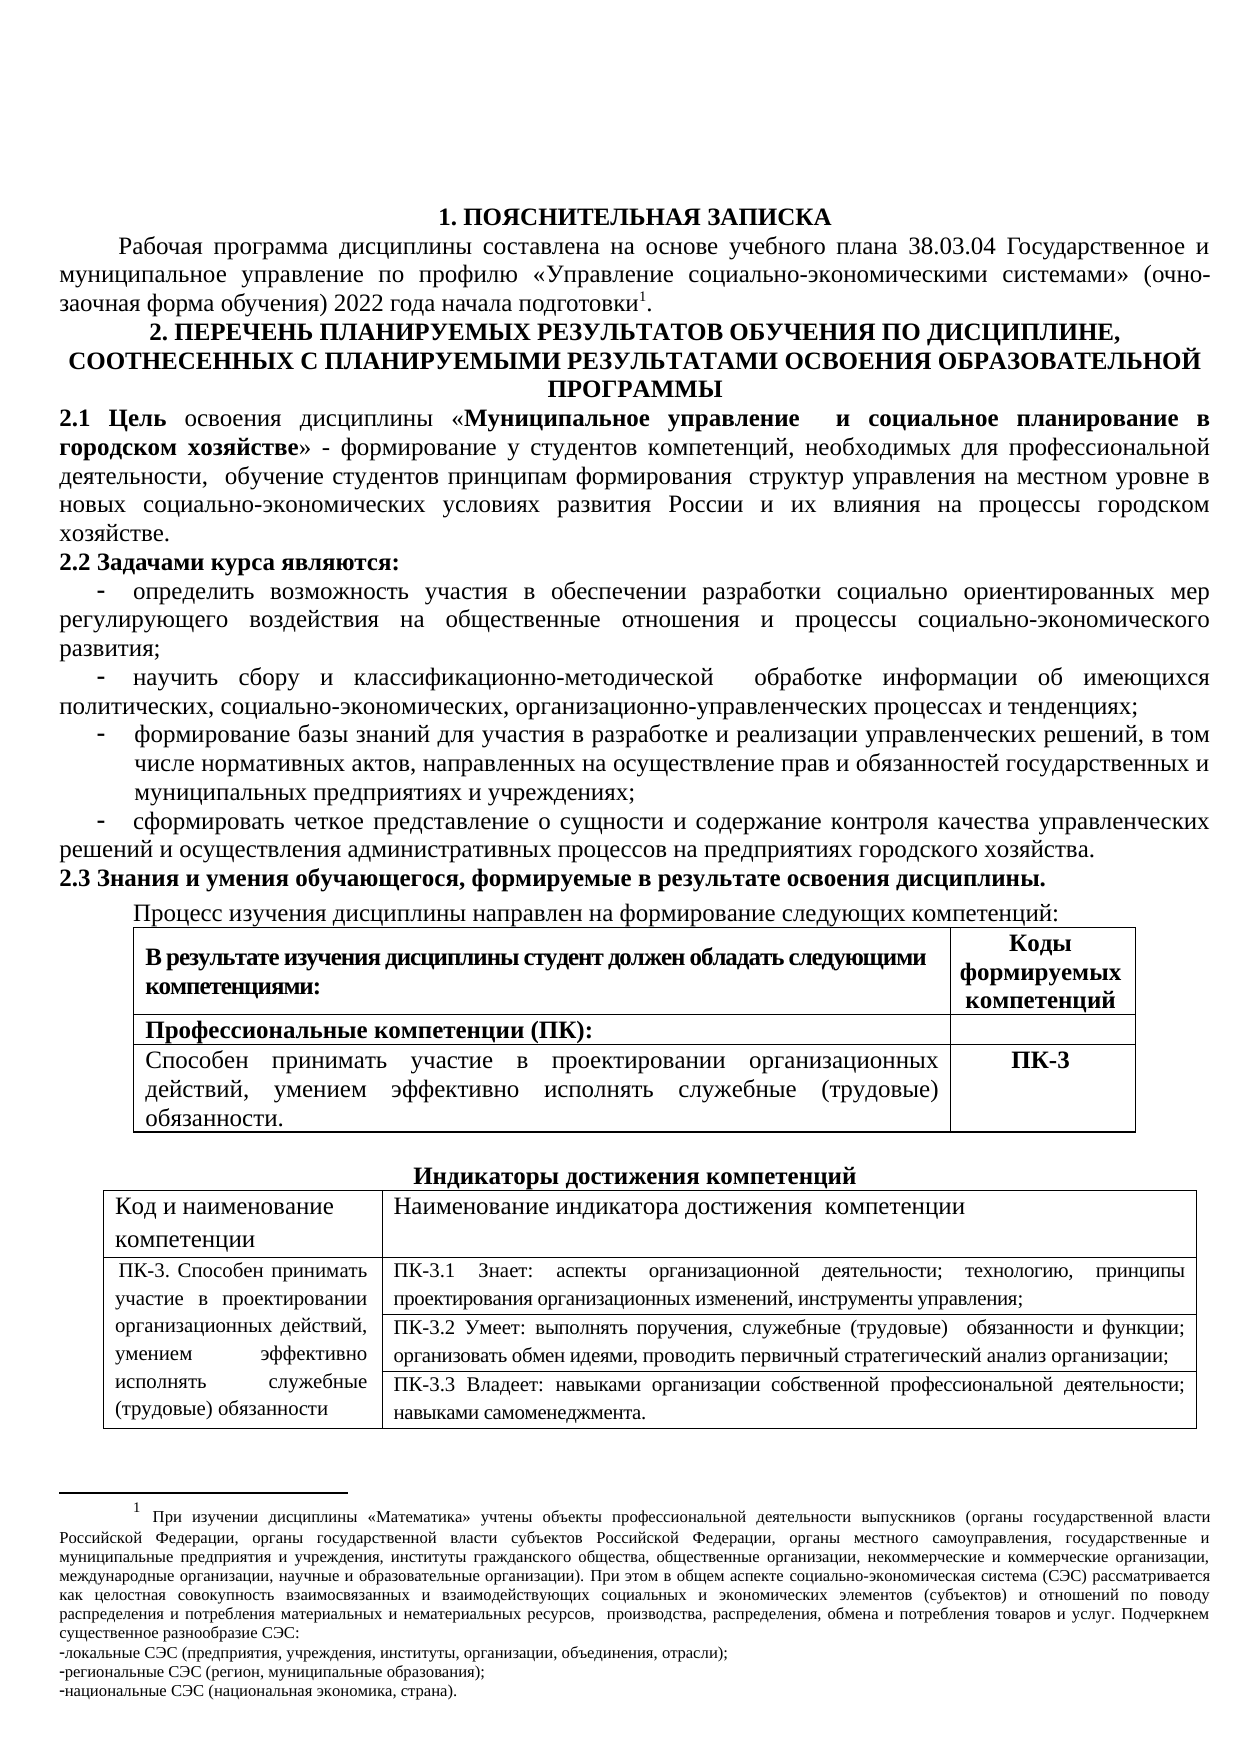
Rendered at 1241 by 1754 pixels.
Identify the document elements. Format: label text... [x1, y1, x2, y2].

text Процесс изучения дисциплины направлен на формирование следующих компетенций: [59, 898, 1211, 927]
list сформировать четкое представление о сущности и содержание контроля качества управленческих решений и осуществления административных процессов на предприятиях городского хозяйства. [59, 806, 1211, 863]
table_cell ПК-3.2 Умеет: выполнять поручения, служебные (трудовые) обязанности и функции; организовать обмен идеями, проводить первичный стратегический анализ организации; [383, 1315, 1196, 1371]
table_header Наименование индикатора достижения компетенции [383, 1191, 1196, 1257]
text 2. ПЕРЕЧЕНЬ ПЛАНИРУЕМЫХ РЕЗУЛЬТАТОВ ОБУЧЕНИЯ ПО ДИСЦИПЛИНЕ, СООТНЕСЕННЫХ С ПЛАНИРУЕМЫМИ РЕЗУЛЬТАТАМИ ОСВОЕНИЯ ОБРАЗОВАТЕЛЬНОЙ ПРОГРАММЫ [59, 317, 1211, 403]
table_cell ПК-3.3 Владеет: навыками организации собственной профессиональной деятельности; навыками самоменеджмента. [383, 1372, 1196, 1428]
table_cell ПК-3. Способен принимать участие в проектировании организационных действий, умением эффективно исполнять служебные (трудовые) обязанности [104, 1258, 382, 1428]
list формирование базы знаний для участия в разработке и реализации управленческих решений, в том числе нормативных актов, направленных на осуществление прав и обязанностей государственных и муниципальных предприятиях и учреждениях; [97, 719, 1211, 806]
table_header Код и наименование компетенции [104, 1191, 382, 1257]
table_header Коды формируемых компетенций [951, 928, 1135, 1014]
list определить возможность участия в обеспечении разработки социально ориентированных мер регулирующего воздействия на общественные отношения и процессы социально-экономического развития; [59, 576, 1211, 662]
text 2.3 Знания и умения обучающегося, формируемые в результате освоения дисциплины. [59, 863, 1211, 892]
list научить сбору и классификационно-методической обработке информации об имеющихся политических, социально-экономических, организационно-управленческих процессах и тенденциях; [59, 662, 1211, 719]
table_header В результате изучения дисциплины студент должен обладать следующими компетенциями: [134, 928, 950, 1014]
table_cell [951, 1015, 1135, 1044]
text 2.2 Задачами курса являются: [59, 547, 1211, 576]
table_cell ПК-3.1 Знает: аспекты организационной деятельности; технологию, принципы проектирования организационных изменений, инструменты управления; [383, 1258, 1196, 1314]
text Рабочая программа дисциплины составлена на основе учебного плана 38.03.04 Государственное и муниципальное управление по профилю «Управление социально-экономическими системами» (очно-заочная форма обучения) 2022 года начала подготовки. [59, 231, 1211, 317]
table_cell Способен принимать участие в проектировании организационных действий, умением эффективно исполнять служебные (трудовые) обязанности. [134, 1045, 950, 1131]
text 2.1 Цель освоения дисциплины «Муниципальное управление и социальное планирование в городском хозяйстве» - формирование у студентов компетенций, необходимых для профессиональной деятельности, обучение студентов принципам формирования структур управления на местном уровне в новых социально-экономических условиях развития России и их влияния на процессы городском хозяйстве. [59, 403, 1211, 547]
text 1. ПОЯСНИТЕЛЬНАЯ ЗАПИСКА [59, 202, 1211, 231]
table_cell Профессиональные компетенции (ПК): [134, 1015, 950, 1044]
table_cell ПК-3 [951, 1045, 1135, 1131]
text Индикаторы достижения компетенций [59, 1161, 1211, 1190]
